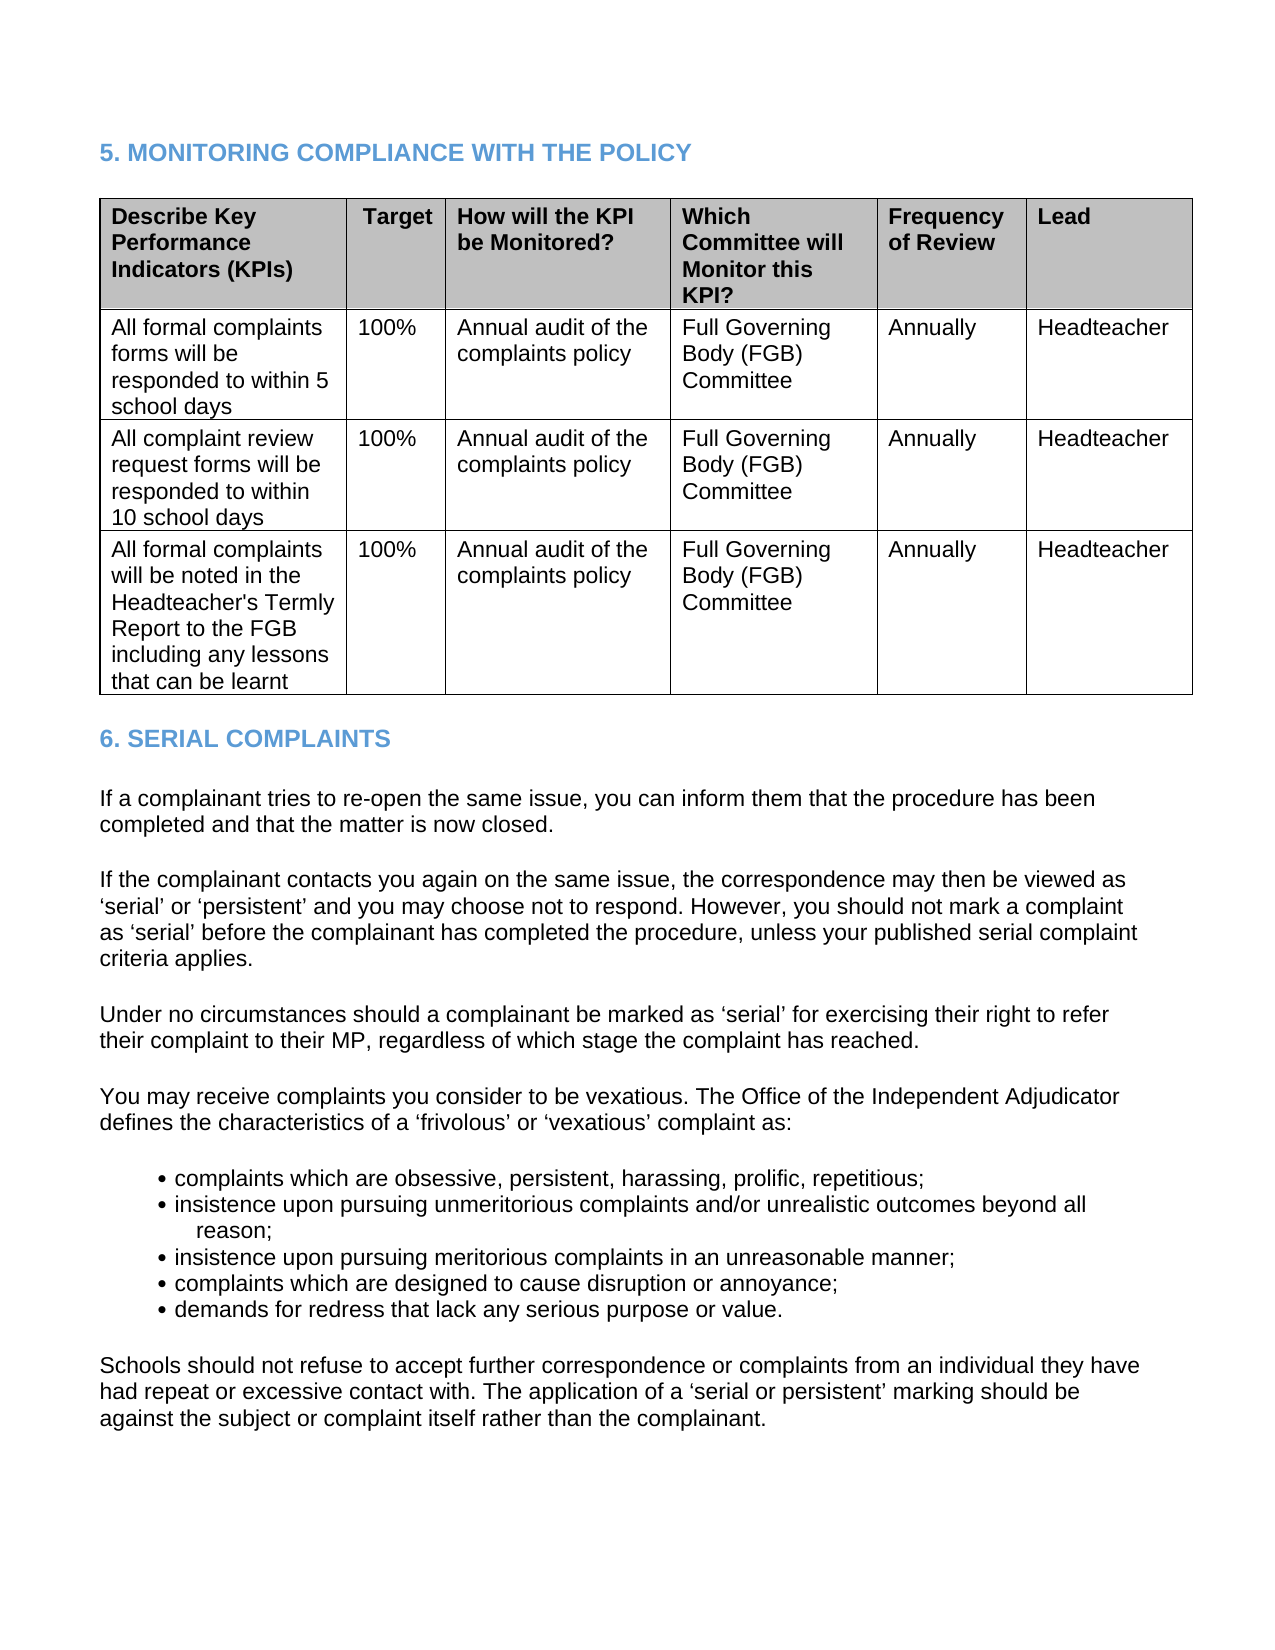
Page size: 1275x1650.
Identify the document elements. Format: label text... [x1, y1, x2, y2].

subtitle 5. MONITORING COMPLIANCE WITH THE POLICY [99, 138, 736, 166]
table_cell 100% [347, 531, 445, 694]
list complaints which are obsessive, persistent, harassing, prolific, repetitious; [158, 1165, 1153, 1191]
table_header Describe Key Performance Indicators (KPIs) [101, 199, 346, 308]
list demands for redress that lack any serious purpose or value. [158, 1296, 1153, 1323]
table_header Frequency of Review [878, 199, 1026, 308]
table_cell Headteacher [1027, 531, 1192, 694]
table_cell All complaint review request forms will be responded to within 10 school days [101, 420, 346, 530]
table_cell Annual audit of the complaints policy [446, 531, 670, 694]
subtitle 6. SERIAL COMPLAINTS [99, 724, 736, 753]
table_header Lead [1027, 199, 1192, 308]
table_cell All formal complaints will be noted in the Headteacher's Termly Report to the FGB including any lessons that can be learnt [101, 531, 346, 694]
table_cell All formal complaints forms will be responded to within 5 school days [101, 310, 346, 419]
text If a complainant tries to re-open the same issue, you can inform them that the procedure has been completed and that the matter is now closed. [99, 784, 1153, 837]
table_header How will the KPI be Monitored? [446, 199, 670, 308]
table_cell Headteacher [1027, 420, 1192, 530]
table_cell Annual audit of the complaints policy [446, 420, 670, 530]
table_header Which Committee will Monitor this KPI? [671, 199, 877, 308]
list insistence upon pursuing meritorious complaints in an unreasonable manner; [158, 1244, 1153, 1270]
text You may receive complaints you consider to be vexatious. The Office of the Independent Adjudicator defines the characteristics of a ‘frivolous’ or ‘vexatious’ complaint as: [99, 1083, 1153, 1136]
list complaints which are designed to cause disruption or annoyance; [158, 1270, 1153, 1296]
table_cell Annually [878, 420, 1026, 530]
table_cell Full Governing Body (FGB) Committee [671, 531, 877, 694]
table_cell 100% [347, 420, 445, 530]
table_cell Annually [878, 310, 1026, 419]
text Under no circumstances should a complainant be marked as ‘serial’ for exercising their right to refer their complaint to their MP, regardless of which stage the complaint has reached. [99, 1001, 1153, 1054]
table_cell Full Governing Body (FGB) Committee [671, 420, 877, 530]
table_cell Annually [878, 531, 1026, 694]
table_cell Full Governing Body (FGB) Committee [671, 310, 877, 419]
text If the complainant contacts you again on the same issue, the correspondence may then be viewed as ‘serial’ or ‘persistent’ and you may choose not to respond. However, you should not mark a complaint as ‘serial’ before the complainant has completed the procedure, unless your published serial complaint criteria applies. [99, 866, 1153, 972]
table_cell Annual audit of the complaints policy [446, 310, 670, 419]
table_header Target [347, 199, 445, 308]
table_cell Headteacher [1027, 310, 1192, 419]
table_cell 100% [347, 310, 445, 419]
list insistence upon pursuing unmeritorious complaints and/or unrealistic outcomes beyond all reason; [158, 1191, 1153, 1244]
text Schools should not refuse to accept further correspondence or complaints from an individual they have had repeat or excessive contact with. The application of a ‘serial or persistent’ marking should be against the subject or complaint itself rather than the complainant. [99, 1352, 1153, 1431]
